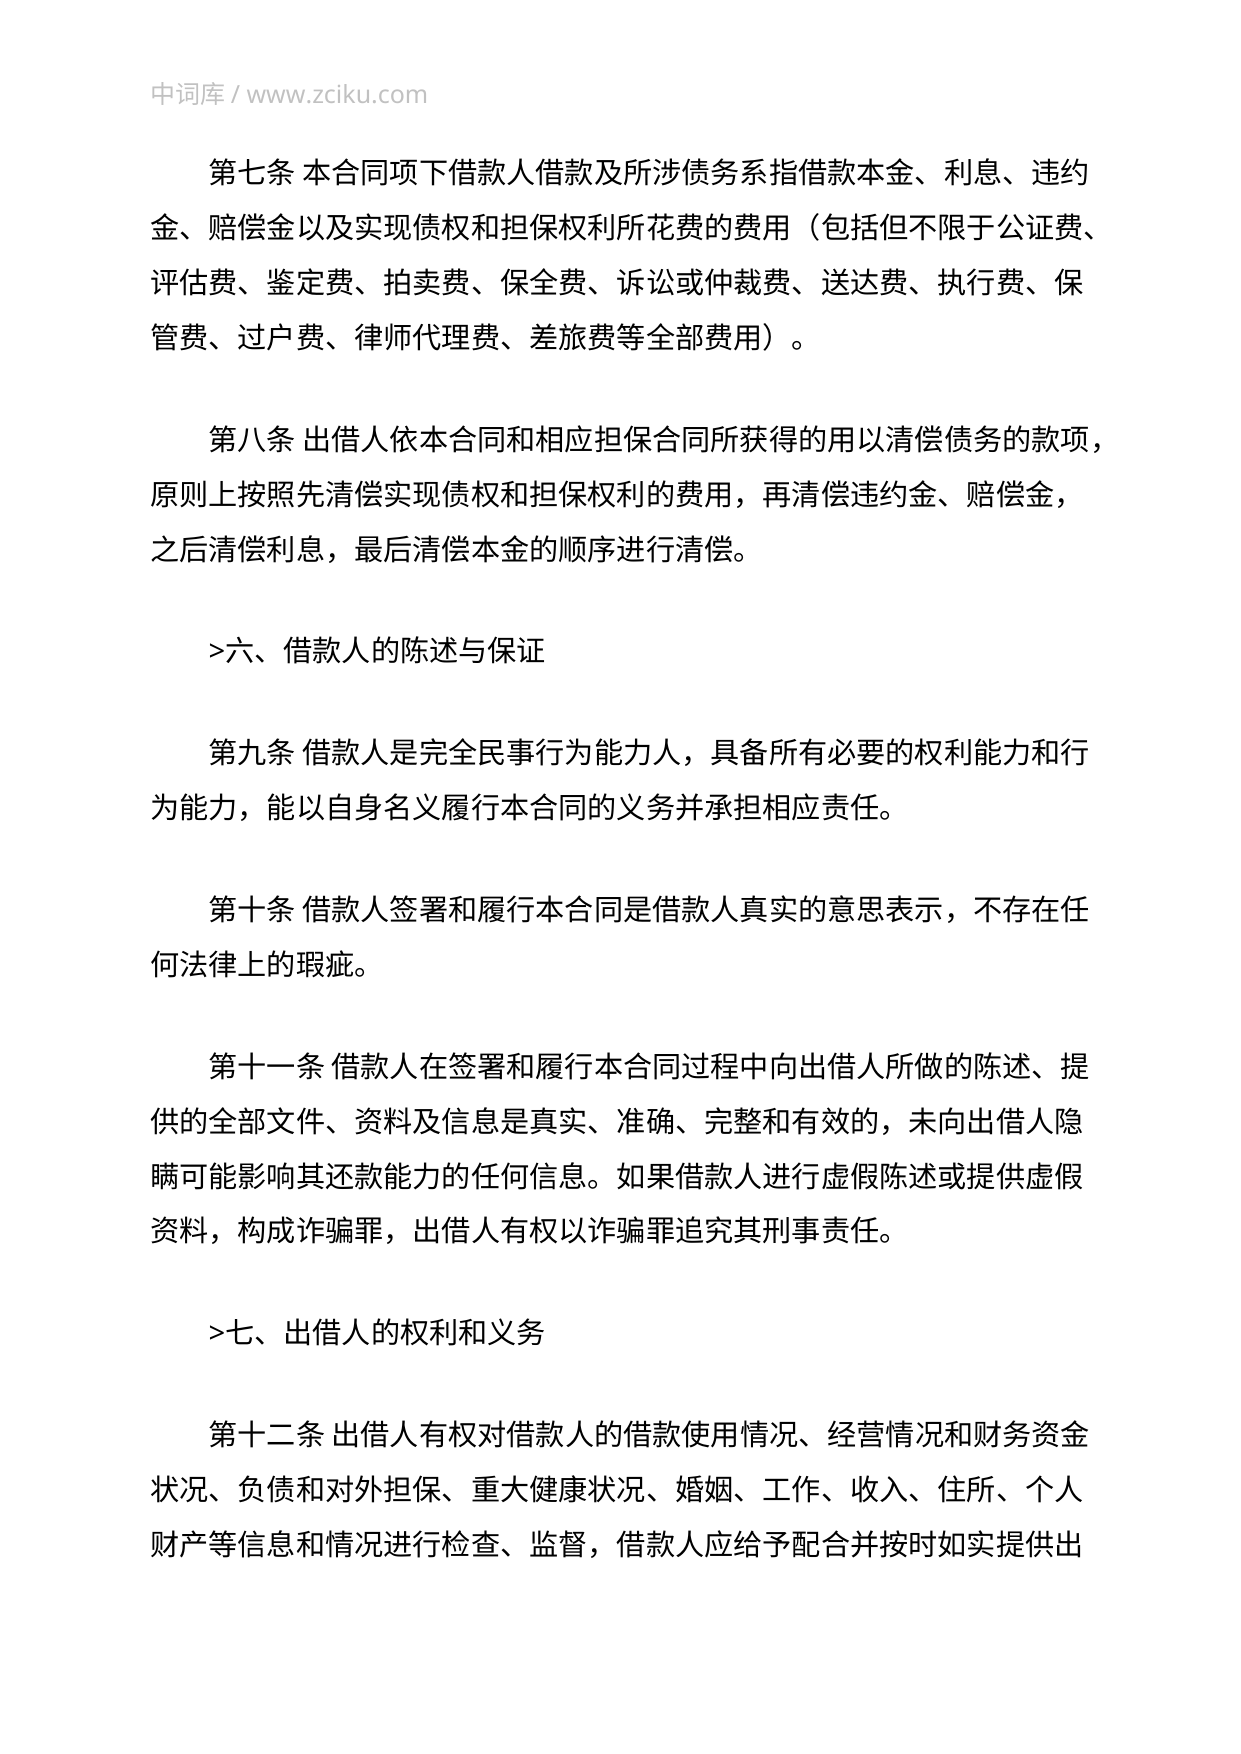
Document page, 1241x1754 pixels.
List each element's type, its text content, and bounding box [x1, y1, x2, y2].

text >七、出借人的权利和义务 [150, 1310, 1090, 1352]
text 第九条 借款人是完全民事行为能力人，具备所有必要的权利能力和行为能力，能以自身名义履行本合同的义务并承担相应责任。 [150, 730, 1090, 827]
text 第十一条 借款人在签署和履行本合同过程中向出借人所做的陈述、提供的全部文件、资料及信息是真实、准确、完整和有效的，未向出借人隐瞒可能影响其还款能力的任何信息。如果借款人进行虚假陈述或提供虚假资料，构成诈骗罪，出借人有权以诈骗罪追究其刑事责任。 [150, 1043, 1090, 1250]
text 第十条 借款人签署和履行本合同是借款人真实的意思表示，不存在任何法律上的瑕疵。 [150, 887, 1090, 984]
text 第八条 出借人依本合同和相应担保合同所获得的用以清偿债务的款项，原则上按照先清偿实现债权和担保权利的费用，再清偿违约金、赔偿金，之后清偿利息，最后清偿本金的顺序进行清偿。 [150, 416, 1090, 568]
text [150, 1412, 1090, 1564]
text 第七条 本合同项下借款人借款及所涉债务系指借款本金、利息、违约金、赔偿金以及实现债权和担保权利所花费的费用（包括但不限于公证费、评估费、鉴定费、拍卖费、保全费、诉讼或仲裁费、送达费、执行费、保管费、过户费、律师代理费、差旅费等全部费用）。 [150, 150, 1090, 357]
text >六、借款人的陈述与保证 [150, 628, 1090, 670]
